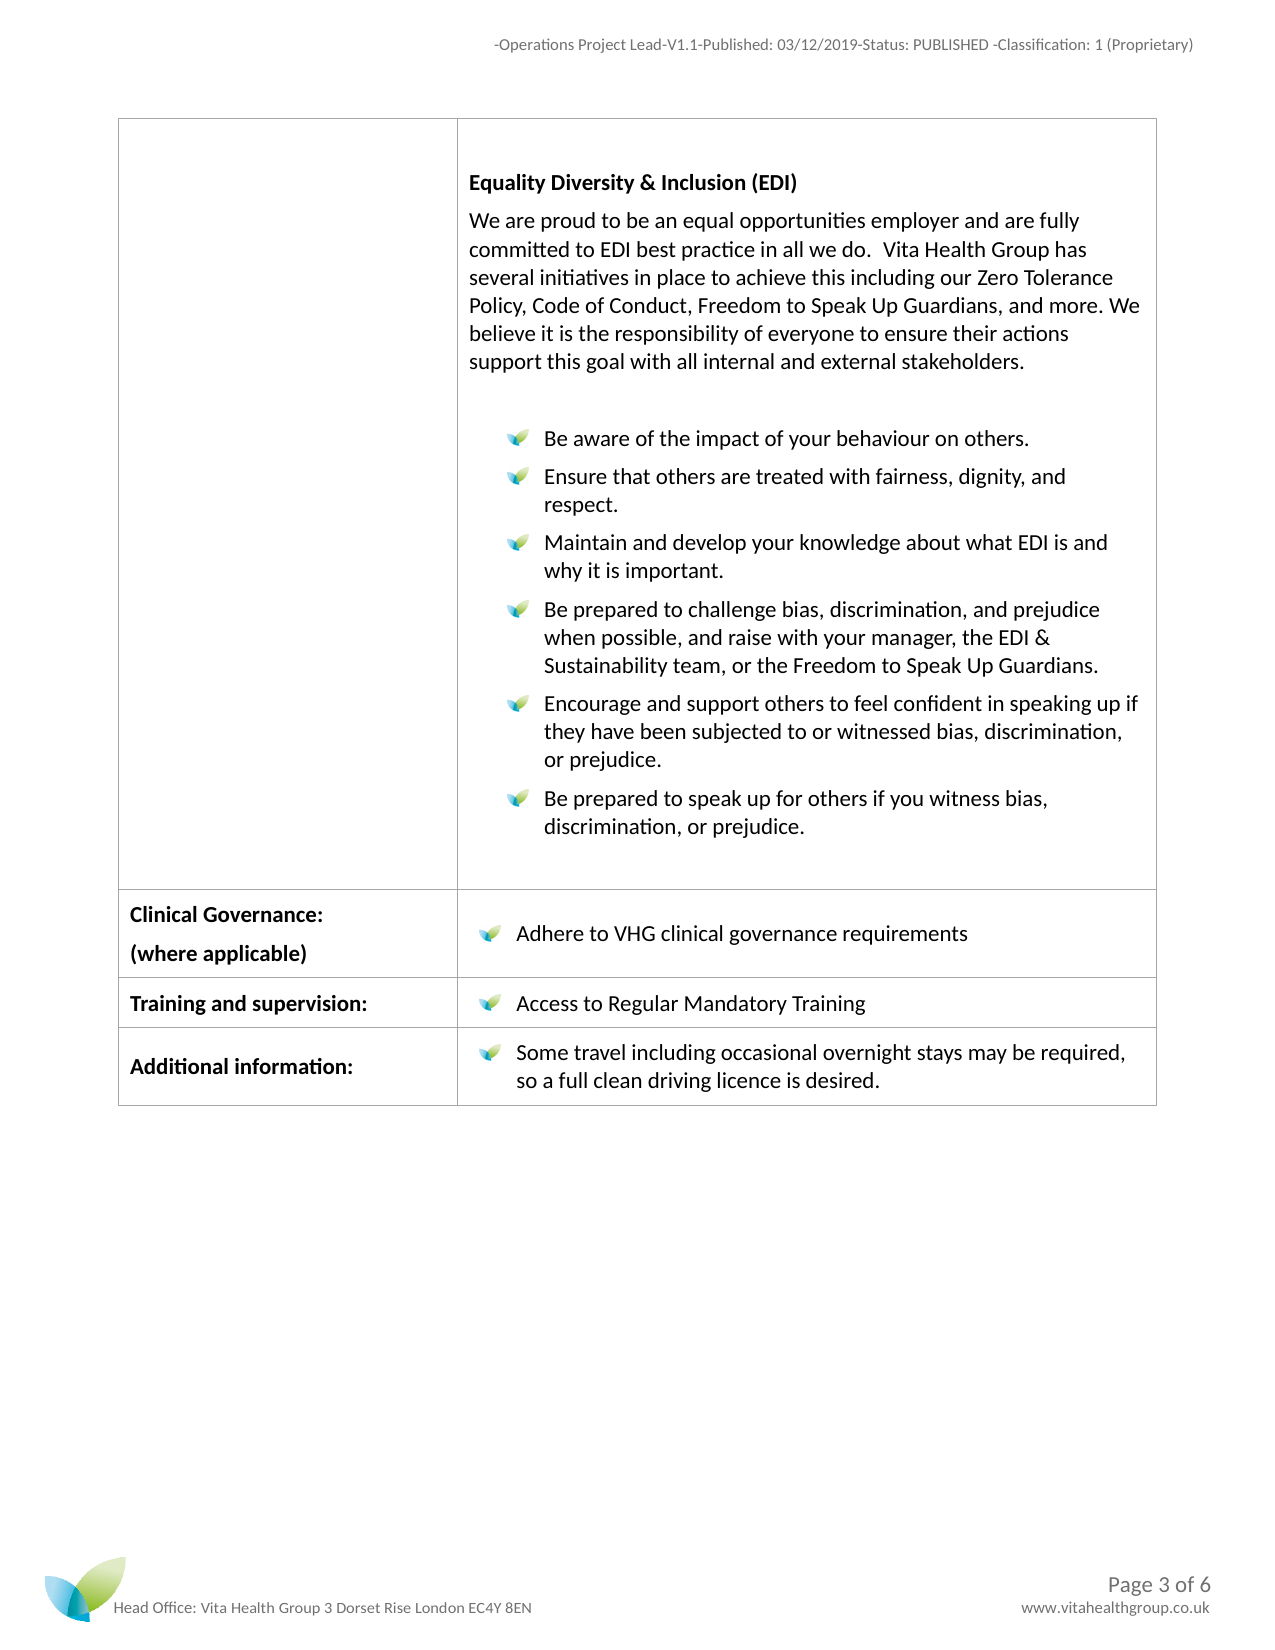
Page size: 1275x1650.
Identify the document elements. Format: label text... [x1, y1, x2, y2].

picture [507, 467, 529, 485]
picture [479, 994, 501, 1011]
table_cell Adhere to VHG clinical governance requirements [458, 890, 1156, 977]
table_cell Clinical Governance: (where applicable) [119, 890, 457, 977]
picture [507, 429, 529, 446]
picture [507, 695, 529, 712]
table_cell Some travel including occasional overnight stays may be required, so a full clean driving licence is desired. [458, 1028, 1156, 1105]
table_cell Training and supervision: [119, 978, 457, 1027]
picture [44, 1557, 126, 1623]
picture [479, 925, 501, 942]
picture [507, 600, 529, 618]
table_cell Additional information: [119, 1028, 457, 1105]
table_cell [458, 119, 1156, 889]
table_cell Access to Regular Mandatory Training [458, 978, 1156, 1027]
picture [507, 534, 529, 551]
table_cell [119, 119, 457, 889]
picture [507, 789, 529, 807]
picture [479, 1044, 501, 1061]
